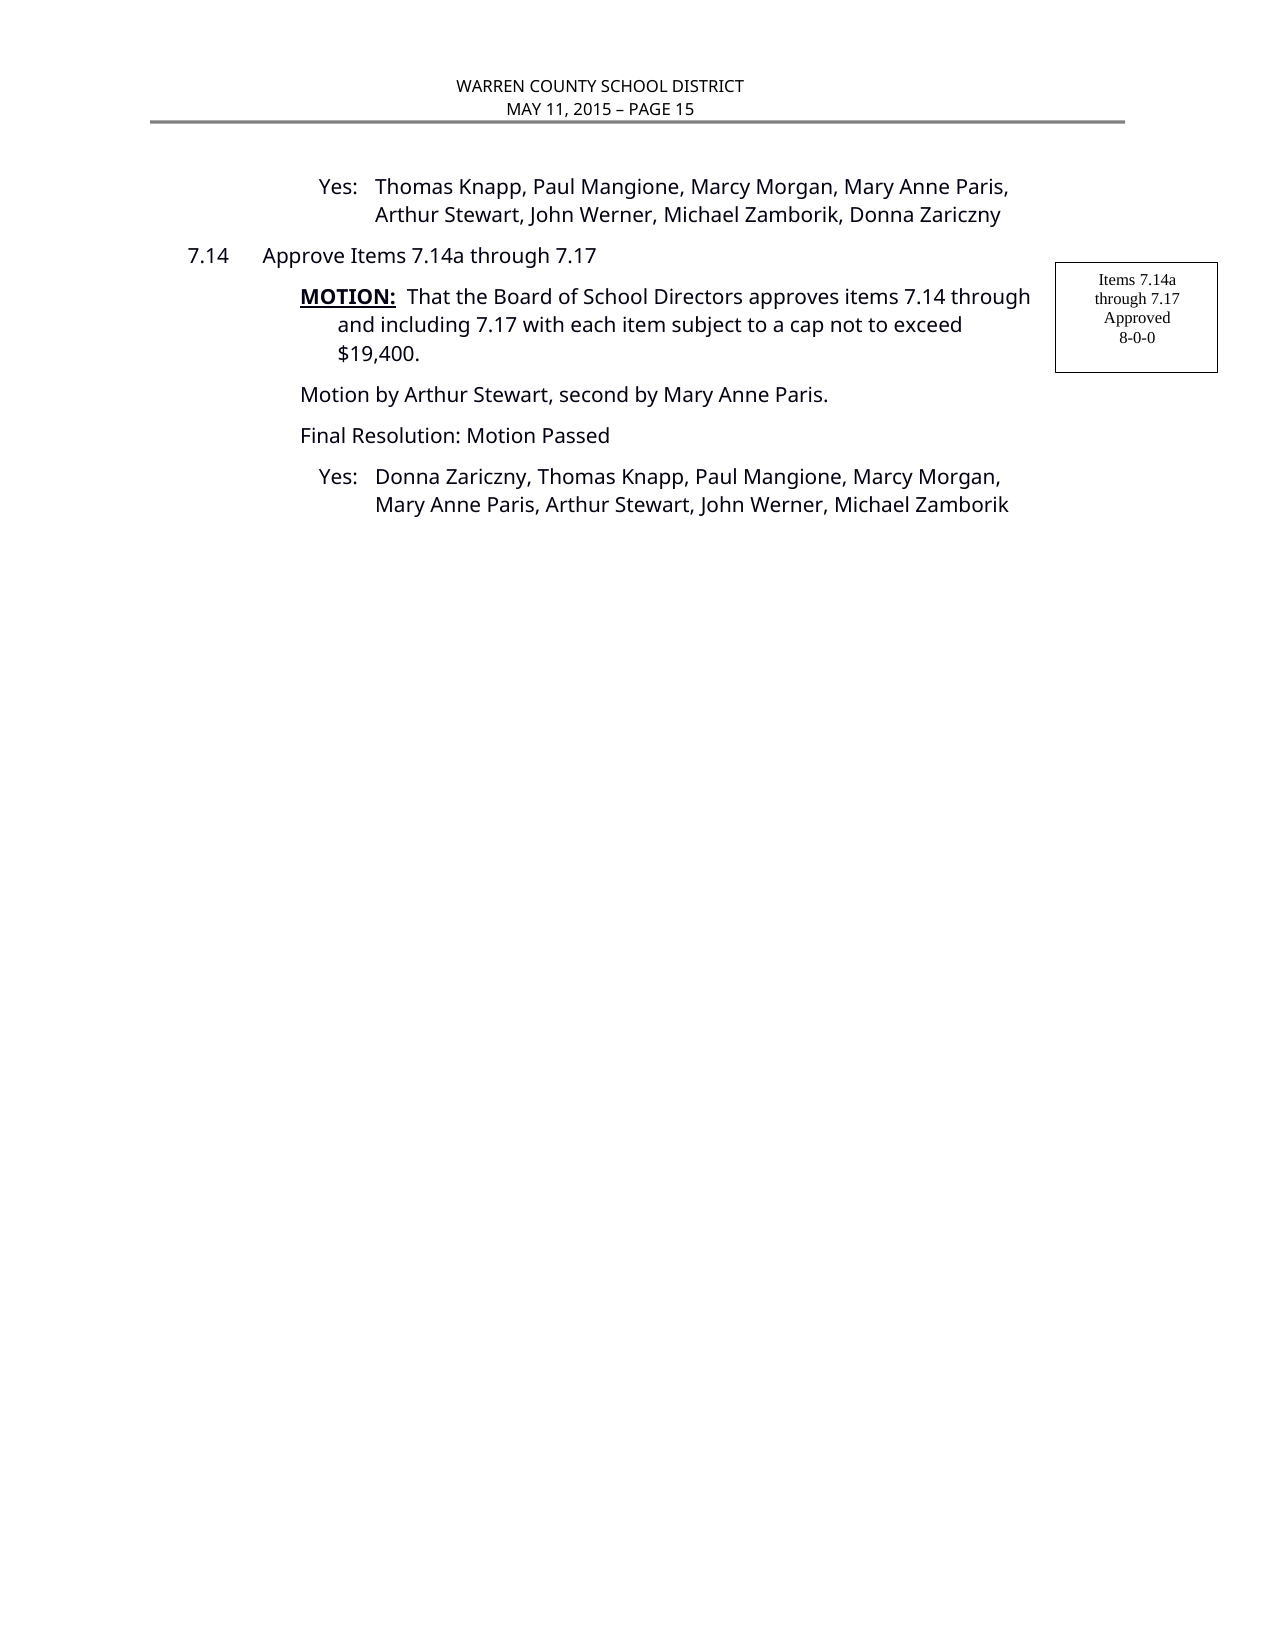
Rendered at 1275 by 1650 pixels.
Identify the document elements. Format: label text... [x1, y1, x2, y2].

text Motion by Arthur Stewart, second by Mary Anne Paris. [300, 380, 1050, 408]
text Final Resolution: Motion Passed [300, 421, 1050, 449]
text Yes: Thomas Knapp, Paul Mangione, Marcy Morgan, Mary Anne Paris, Arthur Stewart, John Werner, Michael Zamborik, Donna Zariczny [319, 172, 1050, 229]
text Yes: Donna Zariczny, Thomas Knapp, Paul Mangione, Marcy Morgan, Mary Anne Paris, Arthur Stewart, John Werner, Michael Zamborik [319, 462, 1050, 519]
text 7.14 Approve Items 7.14a through 7.17 [187, 241, 1050, 270]
text MOTION: That the Board of School Directors approves items 7.14 through and including 7.17 with each item subject to a cap not to exceed $19,400. [300, 282, 1050, 367]
